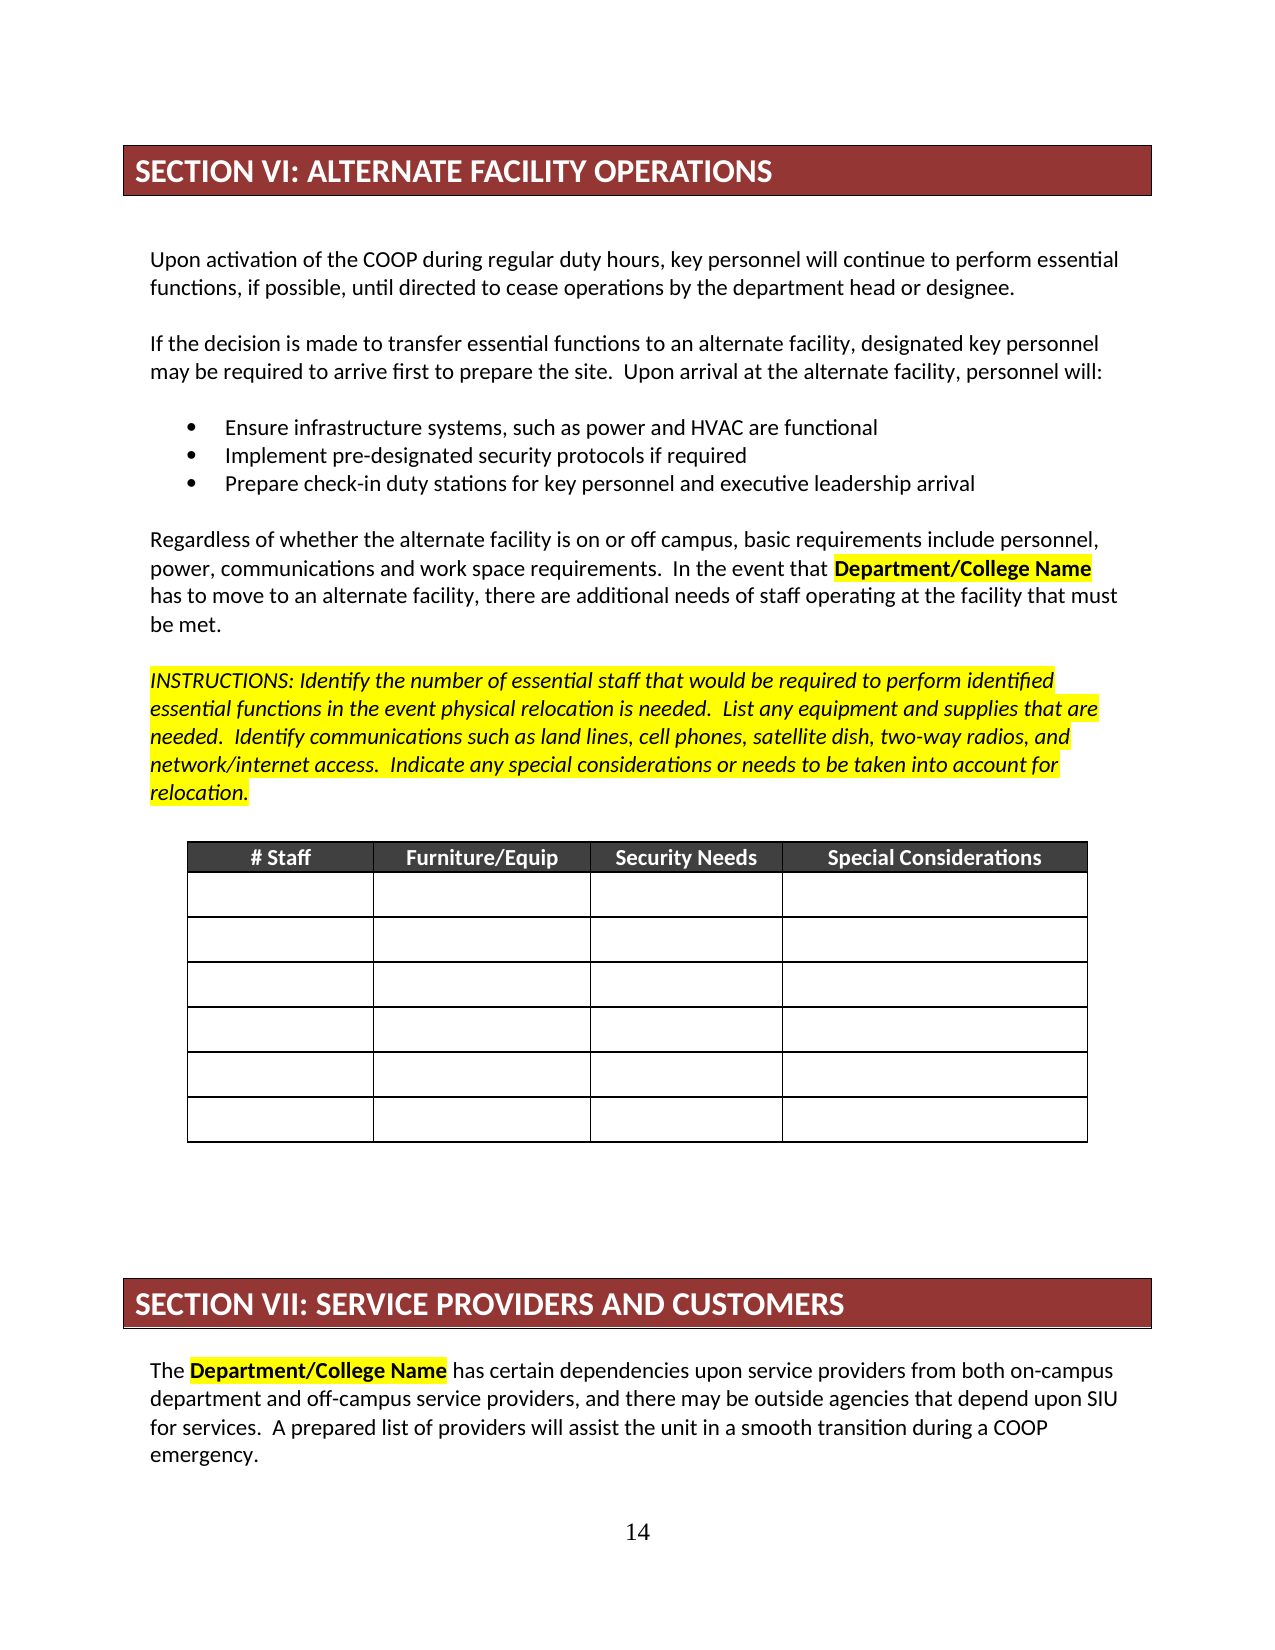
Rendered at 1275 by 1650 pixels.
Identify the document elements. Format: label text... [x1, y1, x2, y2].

text Regardless of whether the alternate facility is on or off campus, basic requirements include personnel, power, communications and work space requirements. In the event that Department/College Name has to move to an alternate facility, there are additional needs of staff operating at the facility that must be met. [150, 526, 1125, 638]
table_cell [374, 963, 590, 1006]
table_header Security Needs [591, 843, 782, 871]
table_cell [374, 1053, 590, 1096]
table_cell [188, 873, 373, 916]
text The Department/College Name has certain dependencies upon service providers from both on-campus department and off-campus service providers, and there may be outside agencies that depend upon SIU for services. A prepared list of providers will assist the unit in a smooth transition during a COOP emergency. [150, 1357, 1125, 1469]
table_cell [374, 1098, 590, 1141]
table_cell [591, 1053, 782, 1096]
table_cell [188, 1098, 373, 1141]
table_header # Staff [188, 843, 373, 871]
table_cell [783, 1053, 1087, 1096]
table_cell [591, 873, 782, 916]
list Ensure infrastructure systems, such as power and HVAC are functional [187, 413, 1125, 442]
table_cell [783, 873, 1087, 916]
table_header SECTION VI: ALTERNATE FACILITY OPERATIONS [124, 146, 1151, 195]
table_cell [188, 918, 373, 961]
table_cell [374, 1008, 590, 1051]
table_cell [783, 963, 1087, 1006]
table_cell [591, 1098, 782, 1141]
table_cell [783, 1098, 1087, 1141]
text Upon activation of the COOP during regular duty hours, key personnel will continue to perform essential functions, if possible, until directed to cease operations by the department head or designee. [150, 245, 1125, 301]
table_cell [591, 918, 782, 961]
table_cell [374, 918, 590, 961]
table_cell [188, 1053, 373, 1096]
text If the decision is made to transfer essential functions to an alternate facility, designated key personnel may be required to arrive first to prepare the site. Upon arrival at the alternate facility, personnel will: [150, 329, 1125, 386]
table_cell [188, 963, 373, 1006]
list Implement pre-designated security protocols if required [187, 442, 1125, 469]
table_cell [591, 963, 782, 1006]
table_cell [374, 873, 590, 916]
table_cell [783, 918, 1087, 961]
table_header SECTION VII: SERVICE PROVIDERS AND CUSTOMERS [124, 1279, 1151, 1327]
table_cell [783, 1008, 1087, 1051]
table_header Special Considerations [783, 843, 1087, 871]
text INSTRUCTIONS: Identify the number of essential staff that would be required to perform identified essential functions in the event physical relocation is needed. List any equipment and supplies that are needed. Identify communications such as land lines, cell phones, satellite dish, two-way radios, and network/internet access. Indicate any special considerations or needs to be taken into account for relocation. [249, 666, 1125, 806]
table_header Furniture/Equip [374, 843, 590, 871]
list Prepare check-in duty stations for key personnel and executive leadership arrival [187, 469, 1125, 498]
table_cell [188, 1008, 373, 1051]
table_cell [591, 1008, 782, 1051]
